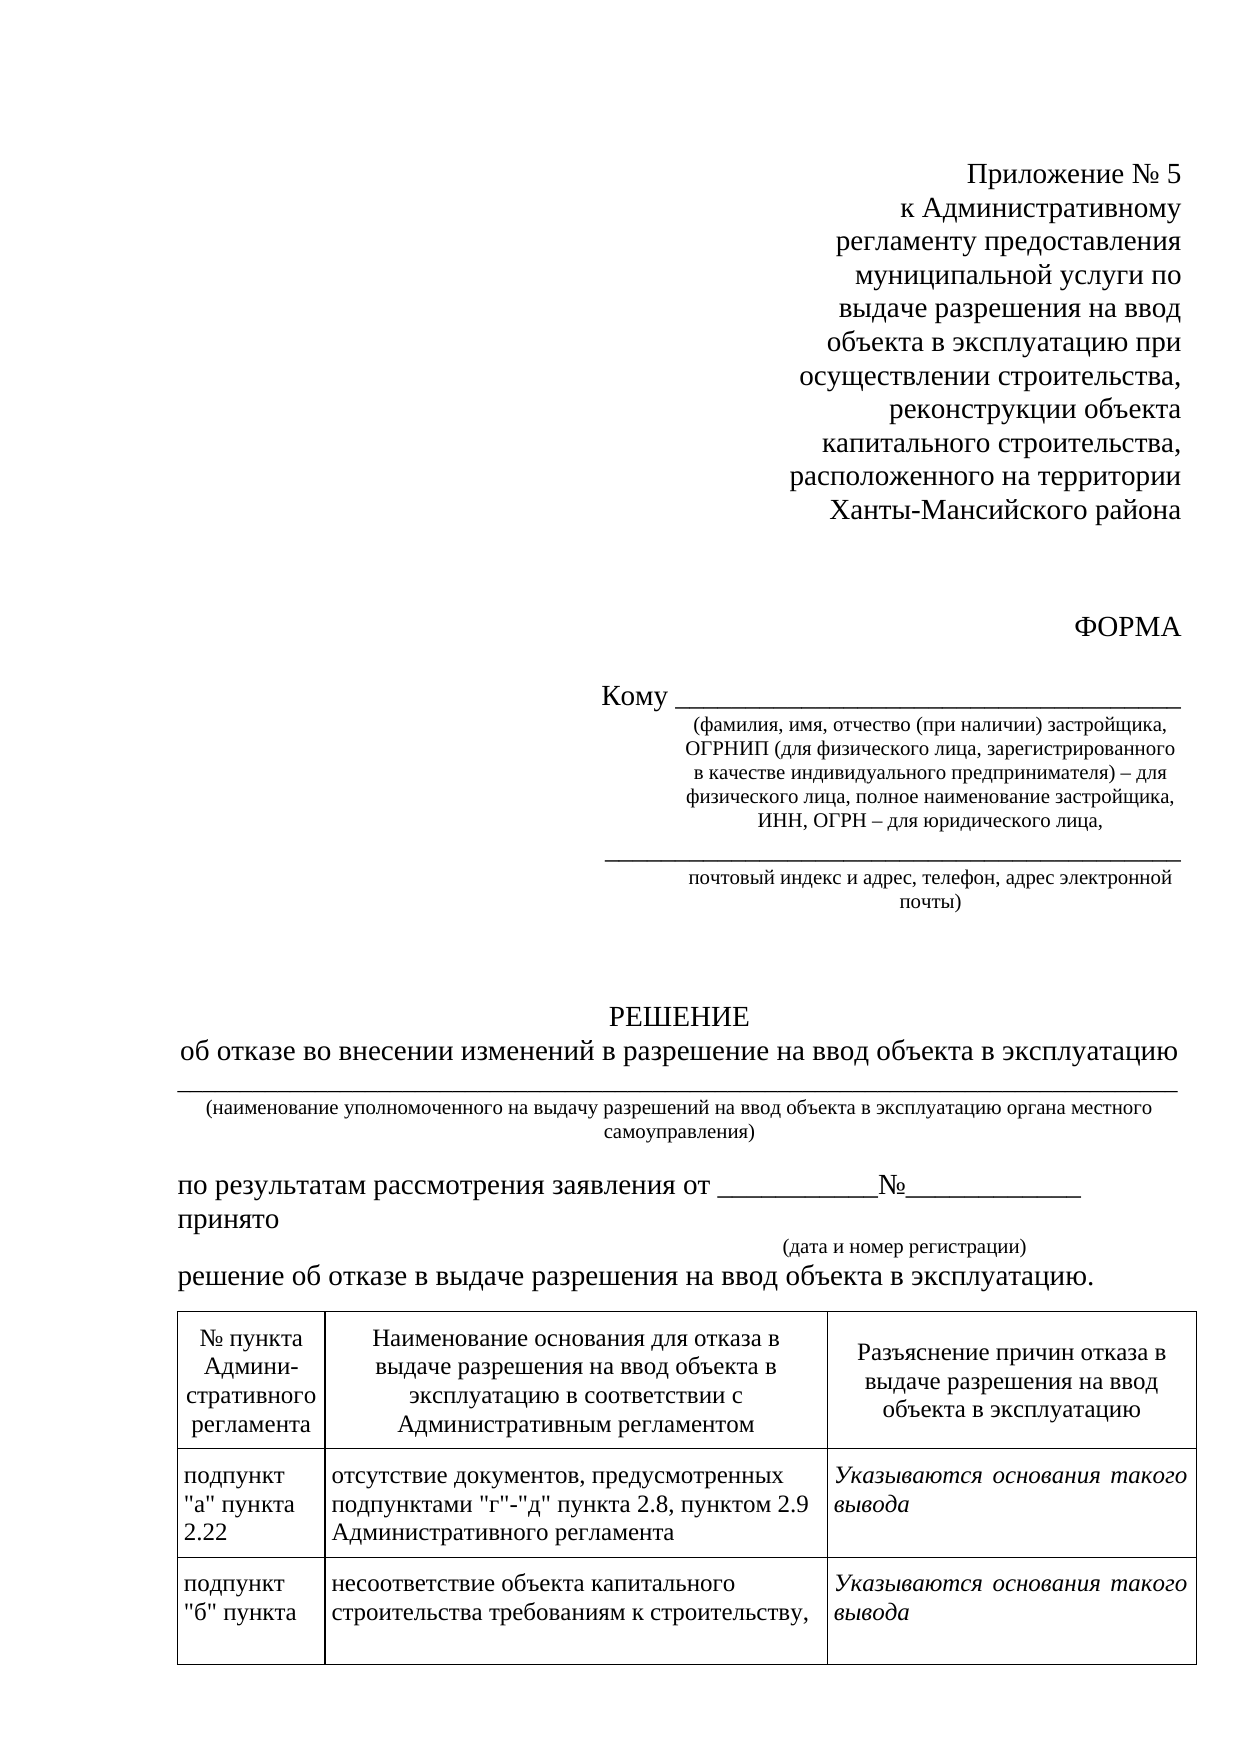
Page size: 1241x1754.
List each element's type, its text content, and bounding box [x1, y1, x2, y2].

text по результатам рассмотрения заявления от ___________№____________ принято [177, 1167, 1181, 1234]
text (фамилия, имя, отчество (при наличии) застройщика, ОГРНИП (для физического лица, зарегистрированного в качестве индивидуального предпринимателя) – для физического лица, полное наименование застройщика, ИНН, ОГРН – для юридического лица, [679, 712, 1181, 832]
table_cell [828, 1558, 1196, 1664]
table_header Разъяснение причин отказа в выдаче разрешения на ввод объекта в эксплуатацию [828, 1312, 1196, 1448]
table_cell подпункт "а" пункта 2.22 [178, 1449, 324, 1557]
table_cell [178, 1558, 324, 1664]
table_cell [326, 1558, 827, 1664]
table_header Наименование основания для отказа в выдаче разрешения на ввод объекта в эксплуатацию в соответствии с Административным регламентом [326, 1312, 827, 1448]
text ________________________________________________________________________________ [177, 1066, 1181, 1095]
text РЕШЕНИЕ об отказе во внесении изменений в разрешение на ввод объекта в эксплуатацию [177, 999, 1181, 1066]
text _________________________________________ [177, 832, 1181, 865]
text (дата и номер регистрации) [177, 1234, 1181, 1258]
text Кому ____________________________________ [177, 678, 1181, 712]
text Приложение № 5 к Административному регламенту предоставления муниципальной услуги по выдаче разрешения на ввод объекта в эксплуатацию при осуществлении строительства, реконструкции объекта капитального строительства, расположенного на территории Ханты-Мансийского района [768, 156, 1181, 525]
table_header № пункта Админи-стративного регламента [178, 1312, 324, 1448]
text решение об отказе в выдаче разрешения на ввод объекта в эксплуатацию. [177, 1258, 1181, 1292]
table_cell отсутствие документов, предусмотренных подпунктами "г"-"д" пункта 2.8, пунктом 2.9 Административного регламента [326, 1449, 827, 1557]
text (наименование уполномоченного на выдачу разрешений на ввод объекта в эксплуатацию органа местного самоуправления) [177, 1095, 1181, 1143]
table_cell Указываются основания такого вывода [828, 1449, 1196, 1557]
text почтовый индекс и адрес, телефон, адрес электронной почты) [679, 865, 1181, 913]
text ФОРМА [768, 609, 1181, 642]
